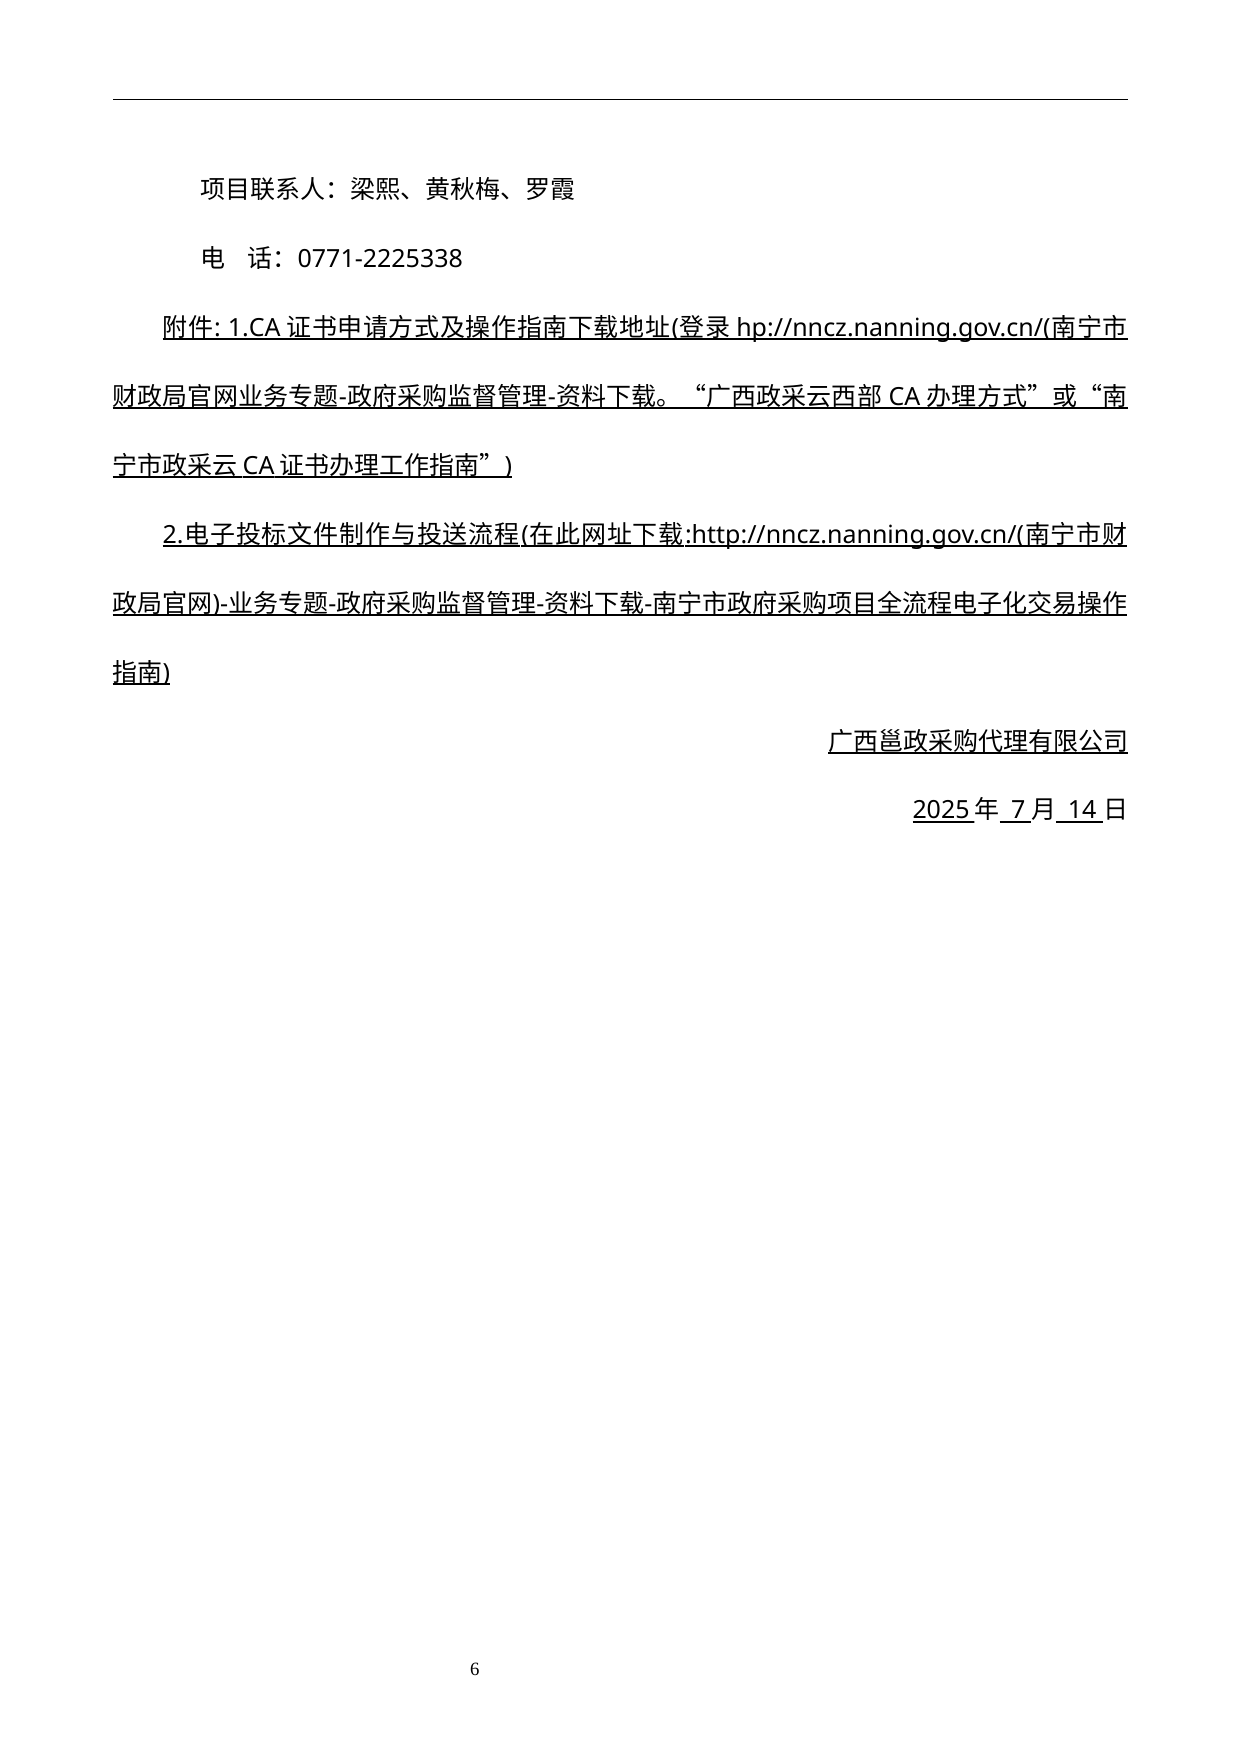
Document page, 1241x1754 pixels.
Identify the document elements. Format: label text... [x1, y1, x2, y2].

text 附件: 1.CA证书申请方式及操作指南下载地址(登录hp://nncz.nanning.gov.cn/(南宁市财政局官网业务专题-政府采购监督管理-资料下载。“广西政采云西部 CA 办理方式”或“南宁市政采云CA证书办理工作指南”) [112, 408, 1128, 498]
text 2025年 7 月 14 日 [112, 773, 1128, 842]
text 2.电子投标文件制作与投送流程(在此网址下载:http://nncz.nanning.gov.cn/(南宁市财政局官网)-业务专题-政府采购监督管理-资料下载-南宁市政府采购项目全流程电子化交易操作指南) [112, 498, 1128, 704]
text 广西邕政采购代理有限公司 [112, 704, 1128, 773]
text 电 话：0771-2225338 [112, 222, 1128, 291]
text 附件: 1.CA证书申请方式及操作指南下载地址(登录hp://nncz.nanning.gov.cn/(南宁市财政局官网业务专题-政府采购监督管理-资料下载。“广西政采云西部 CA 办理方式”或“南宁市政采云CA证书办理工作指南”) [112, 291, 1128, 407]
text 项目联系人：梁熙、黄秋梅、罗霞 [112, 153, 1128, 222]
